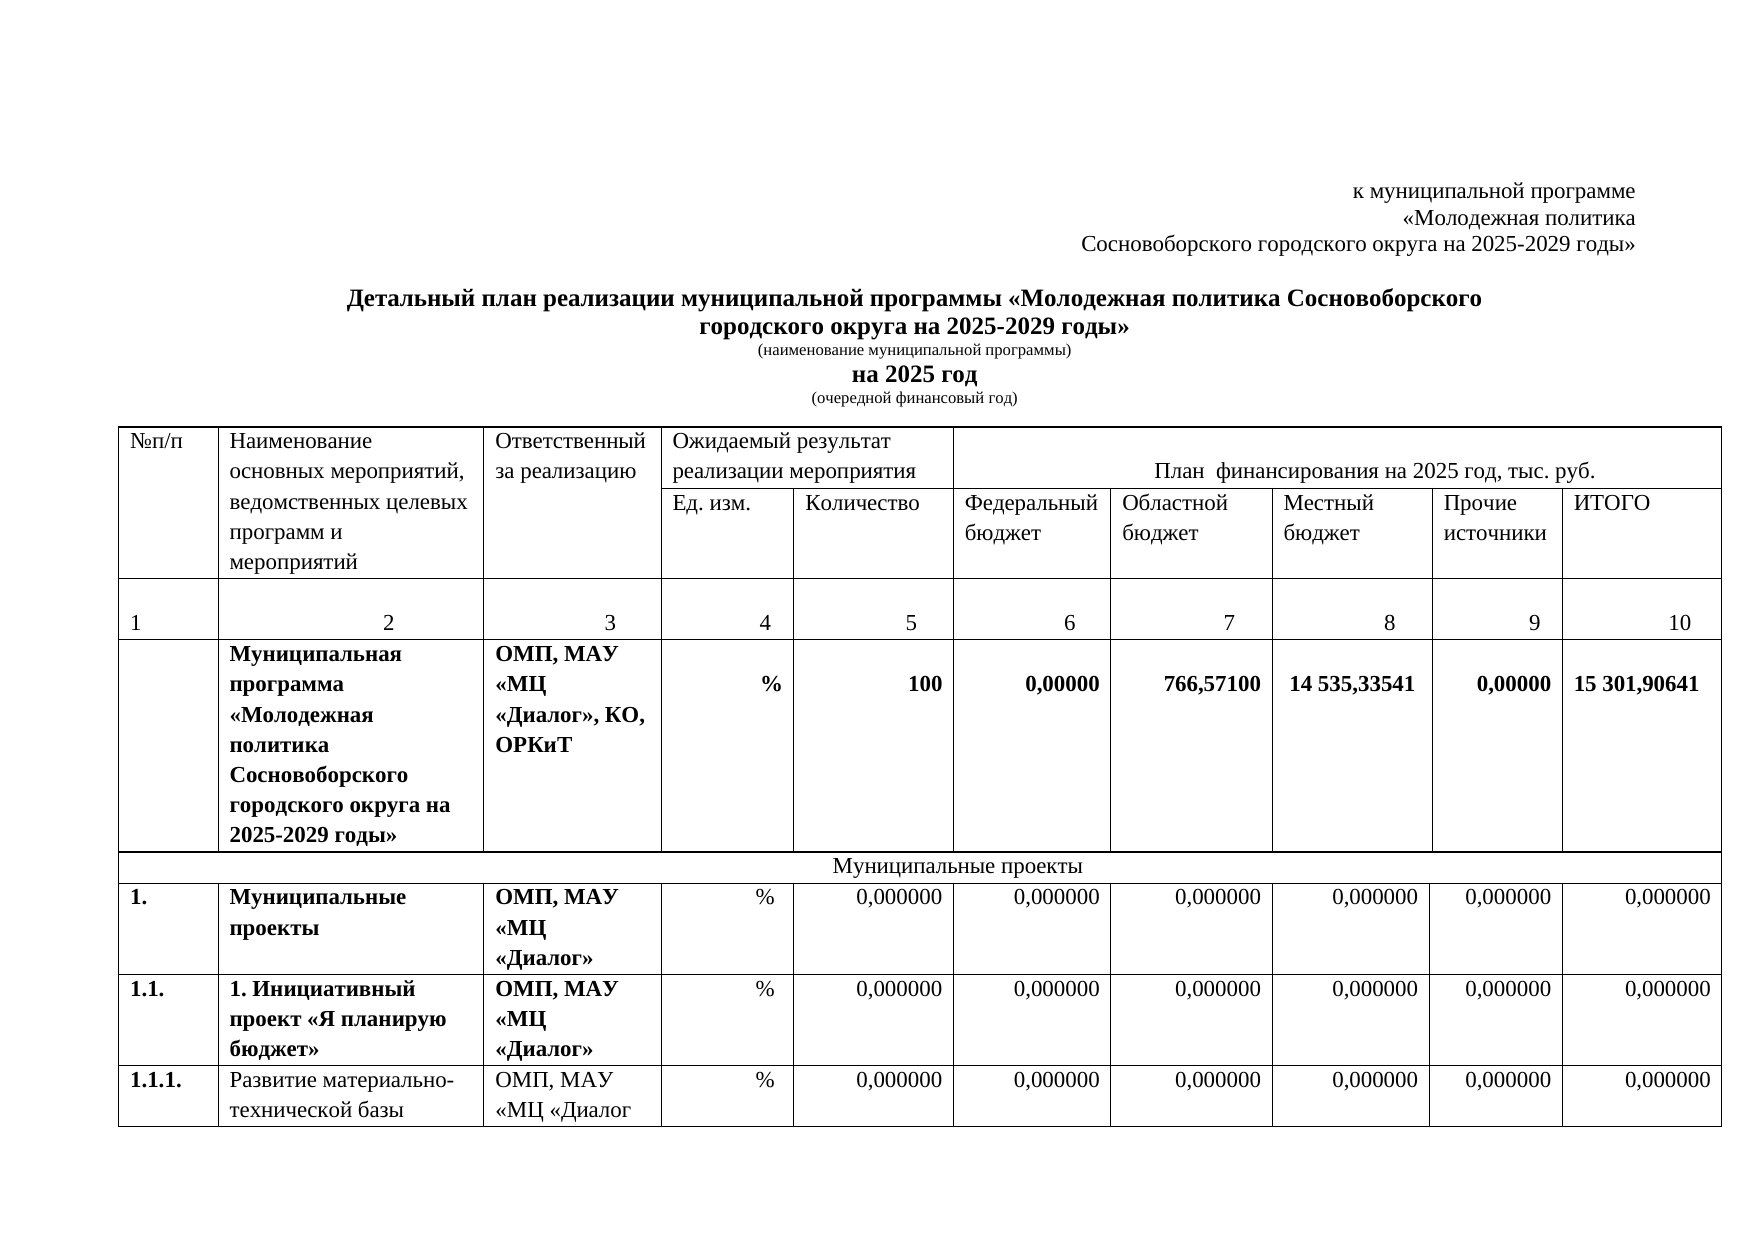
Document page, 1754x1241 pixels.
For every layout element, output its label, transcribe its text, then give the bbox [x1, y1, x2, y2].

table_cell % [662, 884, 793, 974]
table_cell 1. Инициативный проект «Я планирую бюджет» [219, 975, 483, 1065]
table_cell 1.1.1. [119, 1066, 218, 1126]
table_cell 0,00000 [954, 640, 1110, 851]
table_cell 6 [954, 579, 1110, 639]
table_cell ОМП, МАУ «МЦ «Диалог», КО, ОРКиТ [484, 640, 661, 851]
table_header Ответственный за реализацию [484, 428, 661, 578]
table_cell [484, 1066, 661, 1126]
table_cell % [662, 1066, 793, 1126]
table_cell 8 [1273, 579, 1432, 639]
table_cell [119, 640, 218, 851]
table_cell 0,000000 [1111, 884, 1272, 974]
table_cell Областной бюджет [1111, 489, 1272, 578]
table_header Ожидаемый результат реализации мероприятия [662, 428, 953, 487]
table_cell 9 [1433, 579, 1562, 639]
table_cell Федеральный бюджет [954, 489, 1110, 578]
table_cell 0,000000 [794, 975, 953, 1065]
table_cell Прочие источники [1433, 489, 1562, 578]
table_cell 0,000000 [1273, 884, 1429, 974]
text (наименование муниципальной программы) [118, 340, 1636, 359]
table_cell 0,000000 [1430, 975, 1562, 1065]
table_cell 15 301,90641 [1563, 640, 1721, 851]
table_cell 0,000000 [794, 1066, 953, 1126]
text на 2025 год [118, 359, 1636, 388]
table_cell 0,000000 [1430, 884, 1562, 974]
table_cell 0,000000 [1273, 1066, 1429, 1126]
table_cell 0,000000 [954, 884, 1110, 974]
table_cell 0,00000 [1433, 640, 1562, 851]
table_cell 0,000000 [1430, 1066, 1562, 1126]
table_cell Количество [794, 489, 953, 578]
text городского округа на 2025-2029 годы» [118, 311, 1636, 340]
table_cell 0,000000 [1273, 975, 1429, 1065]
table_cell 0,000000 [794, 884, 953, 974]
table_cell 0,000000 [1563, 884, 1721, 974]
table_cell 0,000000 [1111, 975, 1272, 1065]
table_cell 1. [119, 884, 218, 974]
table_cell Местный бюджет [1273, 489, 1432, 578]
text (очередной финансовый год) [118, 388, 1636, 407]
table_cell % [662, 975, 793, 1065]
table_cell 100 [794, 640, 953, 851]
table_cell 1 [119, 579, 218, 639]
table_cell Развитие материально-технической базы [219, 1066, 483, 1126]
table_cell 0,000000 [954, 975, 1110, 1065]
table_cell 1.1. [119, 975, 218, 1065]
table_cell 4 [662, 579, 793, 639]
table_cell 7 [1111, 579, 1272, 639]
table_cell 3 [484, 579, 661, 639]
table_cell 0,000000 [1563, 1066, 1721, 1126]
table_cell Муниципальная программа «Молодежная политика Сосновоборского городского округа на 2025-2029 годы» [219, 640, 483, 851]
text Детальный план реализации муниципальной программы «Молодежная политика Сосновоборского [118, 283, 1636, 311]
table_cell ОМП, МАУ «МЦ «Диалог» [484, 975, 661, 1065]
table_cell Муниципальные проекты [119, 853, 1721, 882]
text «Молодежная политика [118, 203, 1636, 230]
table_cell 766,57100 [1111, 640, 1272, 851]
table_cell 14 535,33541 [1273, 640, 1432, 851]
table_cell ОМП, МАУ «МЦ «Диалог» [484, 884, 661, 974]
table_cell % [662, 640, 793, 851]
text Сосновоборского городского округа на 2025-2029 годы» [118, 230, 1636, 256]
table_cell 0,000000 [1111, 1066, 1272, 1126]
table_header №п/п [119, 428, 218, 578]
table_cell 2 [219, 579, 483, 639]
table_cell 5 [794, 579, 953, 639]
table_cell Муниципальные проекты [219, 884, 483, 974]
table_cell Ед. изм. [662, 489, 793, 578]
table_cell 0,000000 [954, 1066, 1110, 1126]
table_header План финансирования на 2025 год, тыс. руб. [954, 428, 1721, 487]
table_cell 0,000000 [1563, 975, 1721, 1065]
text к муниципальной программе [118, 177, 1636, 203]
table_header Наименование основных мероприятий, ведомственных целевых программ и мероприятий [219, 428, 483, 578]
table_cell 10 [1563, 579, 1721, 639]
table_cell ИТОГО [1563, 489, 1721, 578]
